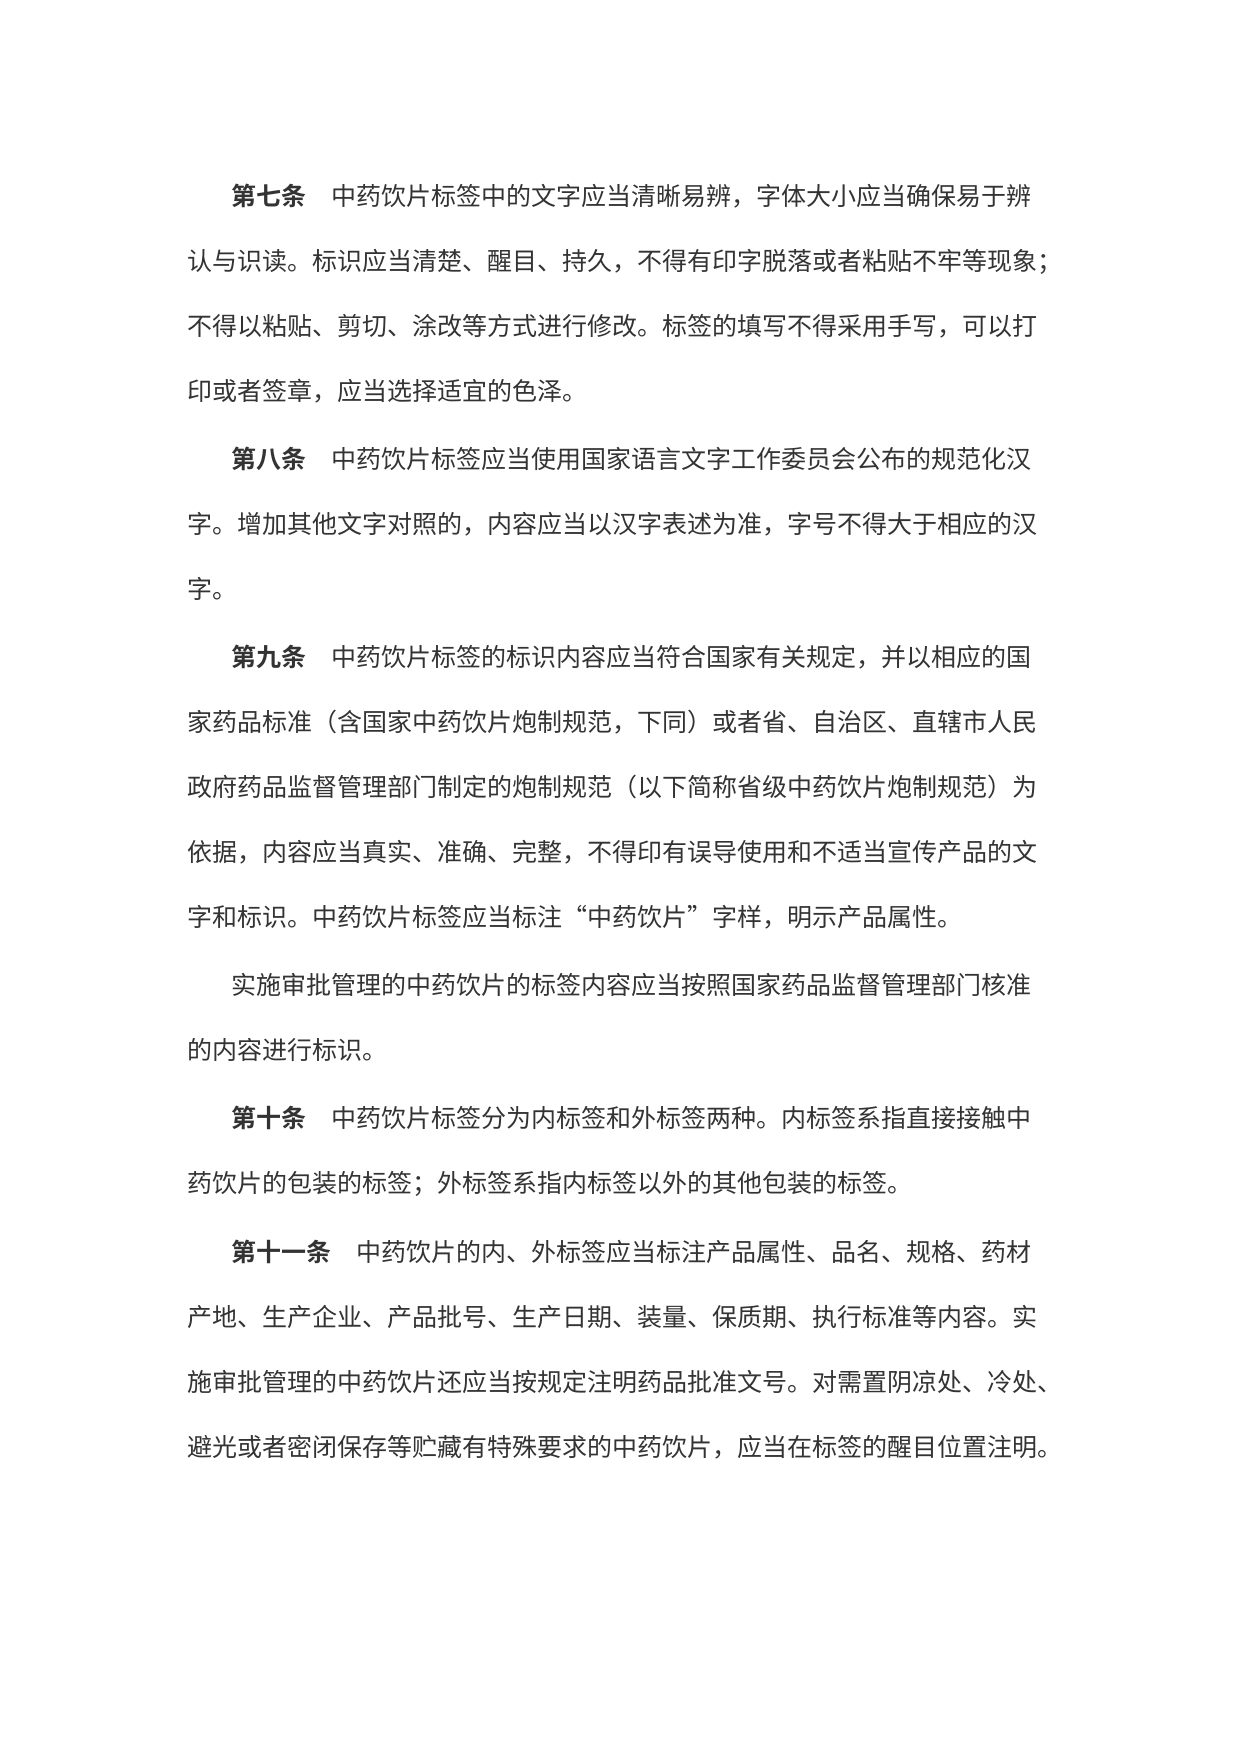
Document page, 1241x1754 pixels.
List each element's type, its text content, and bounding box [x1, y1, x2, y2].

text 第十条 中药饮片标签分为内标签和外标签两种。内标签系指直接接触中药饮片的包装的标签；外标签系指内标签以外的其他包装的标签。 [187, 1084, 1053, 1214]
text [187, 1218, 1053, 1478]
text 第七条 中药饮片标签中的文字应当清晰易辨，字体大小应当确保易于辨认与识读。标识应当清楚、醒目、持久，不得有印字脱落或者粘贴不牢等现象；不得以粘贴、剪切、涂改等方式进行修改。标签的填写不得采用手写，可以打印或者签章，应当选择适宜的色泽。 [187, 162, 1053, 422]
text 第九条 中药饮片标签的标识内容应当符合国家有关规定，并以相应的国家药品标准（含国家中药饮片炮制规范，下同）或者省、自治区、直辖市人民政府药品监督管理部门制定的炮制规范（以下简称省级中药饮片炮制规范）为依据，内容应当真实、准确、完整，不得印有误导使用和不适当宣传产品的文字和标识。中药饮片标签应当标注“中药饮片”字样，明示产品属性。 [187, 623, 1053, 948]
text 实施审批管理的中药饮片的标签内容应当按照国家药品监督管理部门核准的内容进行标识。 [187, 951, 1053, 1081]
text 第八条 中药饮片标签应当使用国家语言文字工作委员会公布的规范化汉字。增加其他文字对照的，内容应当以汉字表述为准，字号不得大于相应的汉字。 [187, 425, 1053, 620]
